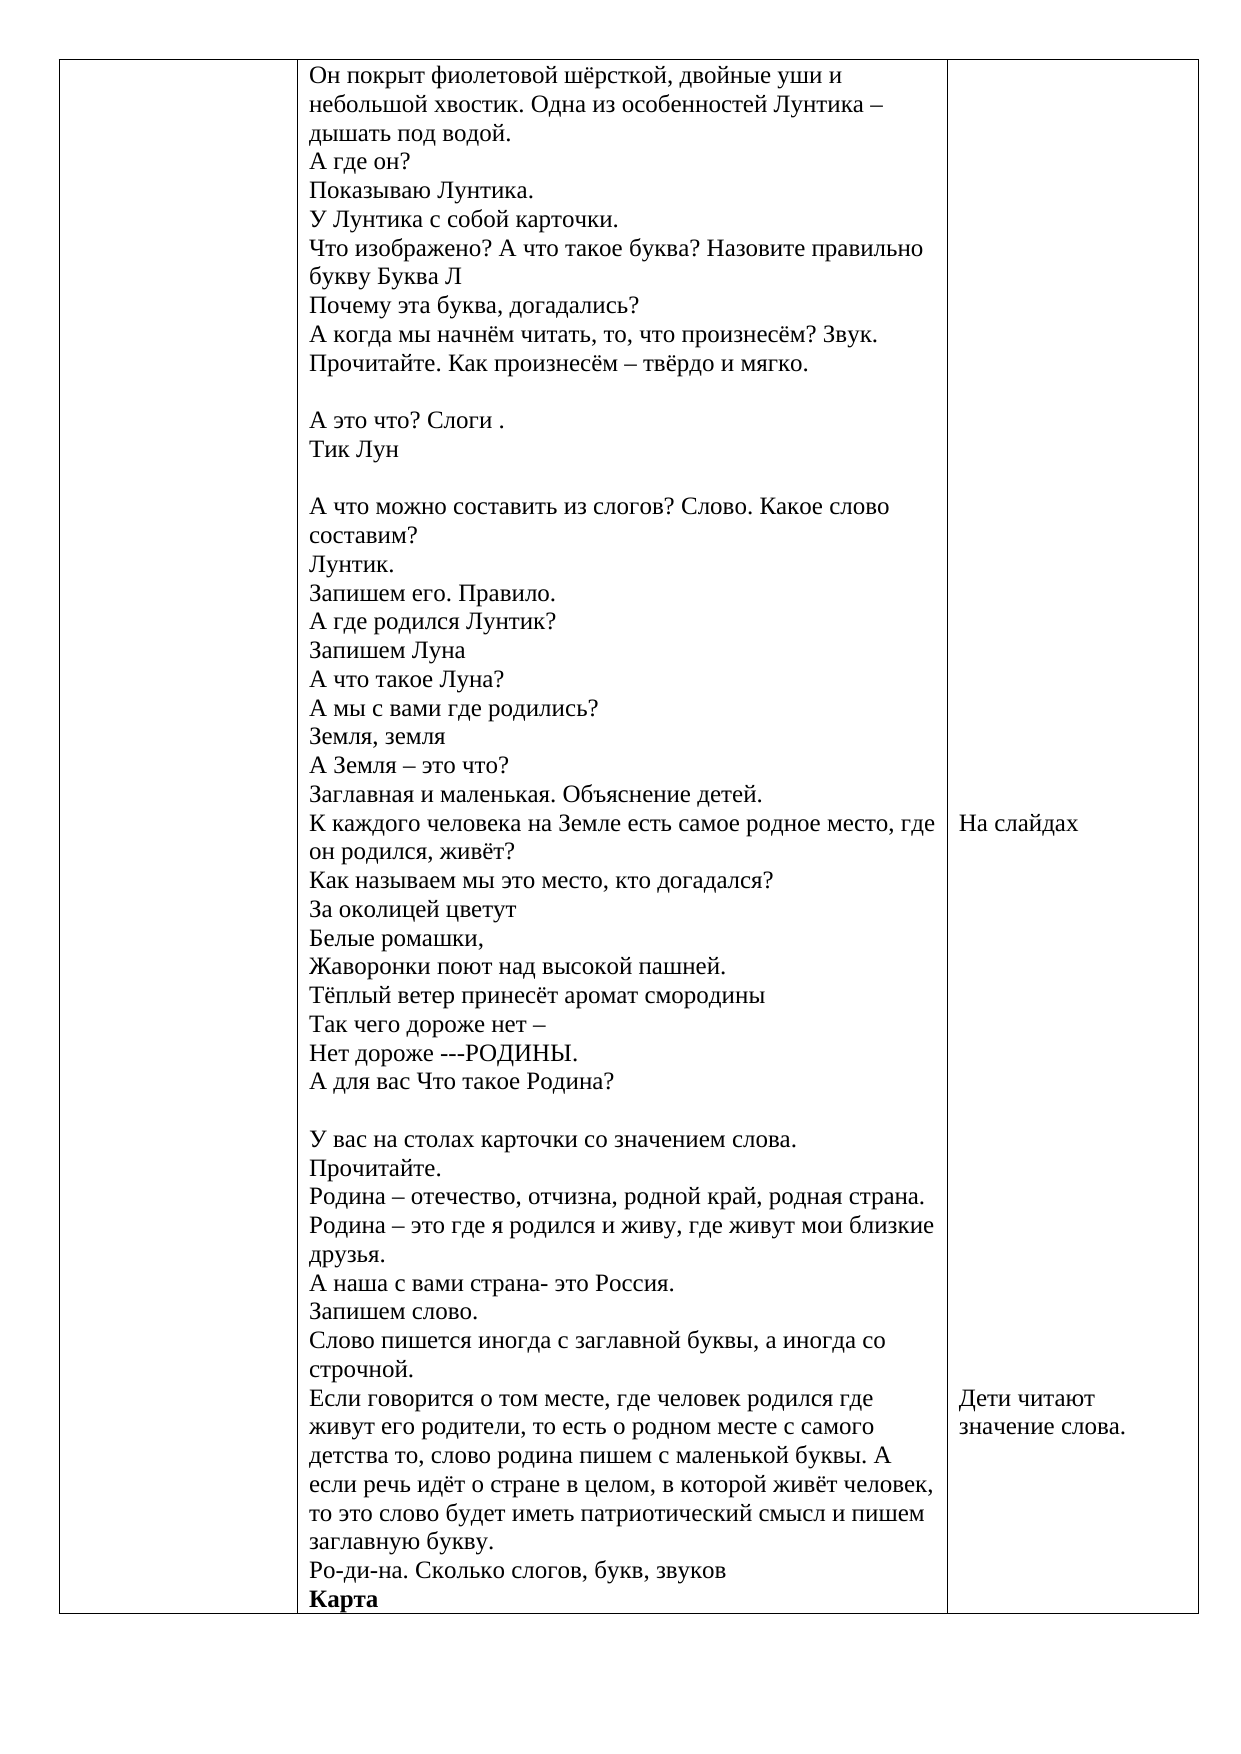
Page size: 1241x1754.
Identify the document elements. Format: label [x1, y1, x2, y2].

table_cell [298, 60, 947, 1613]
table_cell [948, 60, 1198, 1613]
table_cell [60, 60, 297, 1613]
